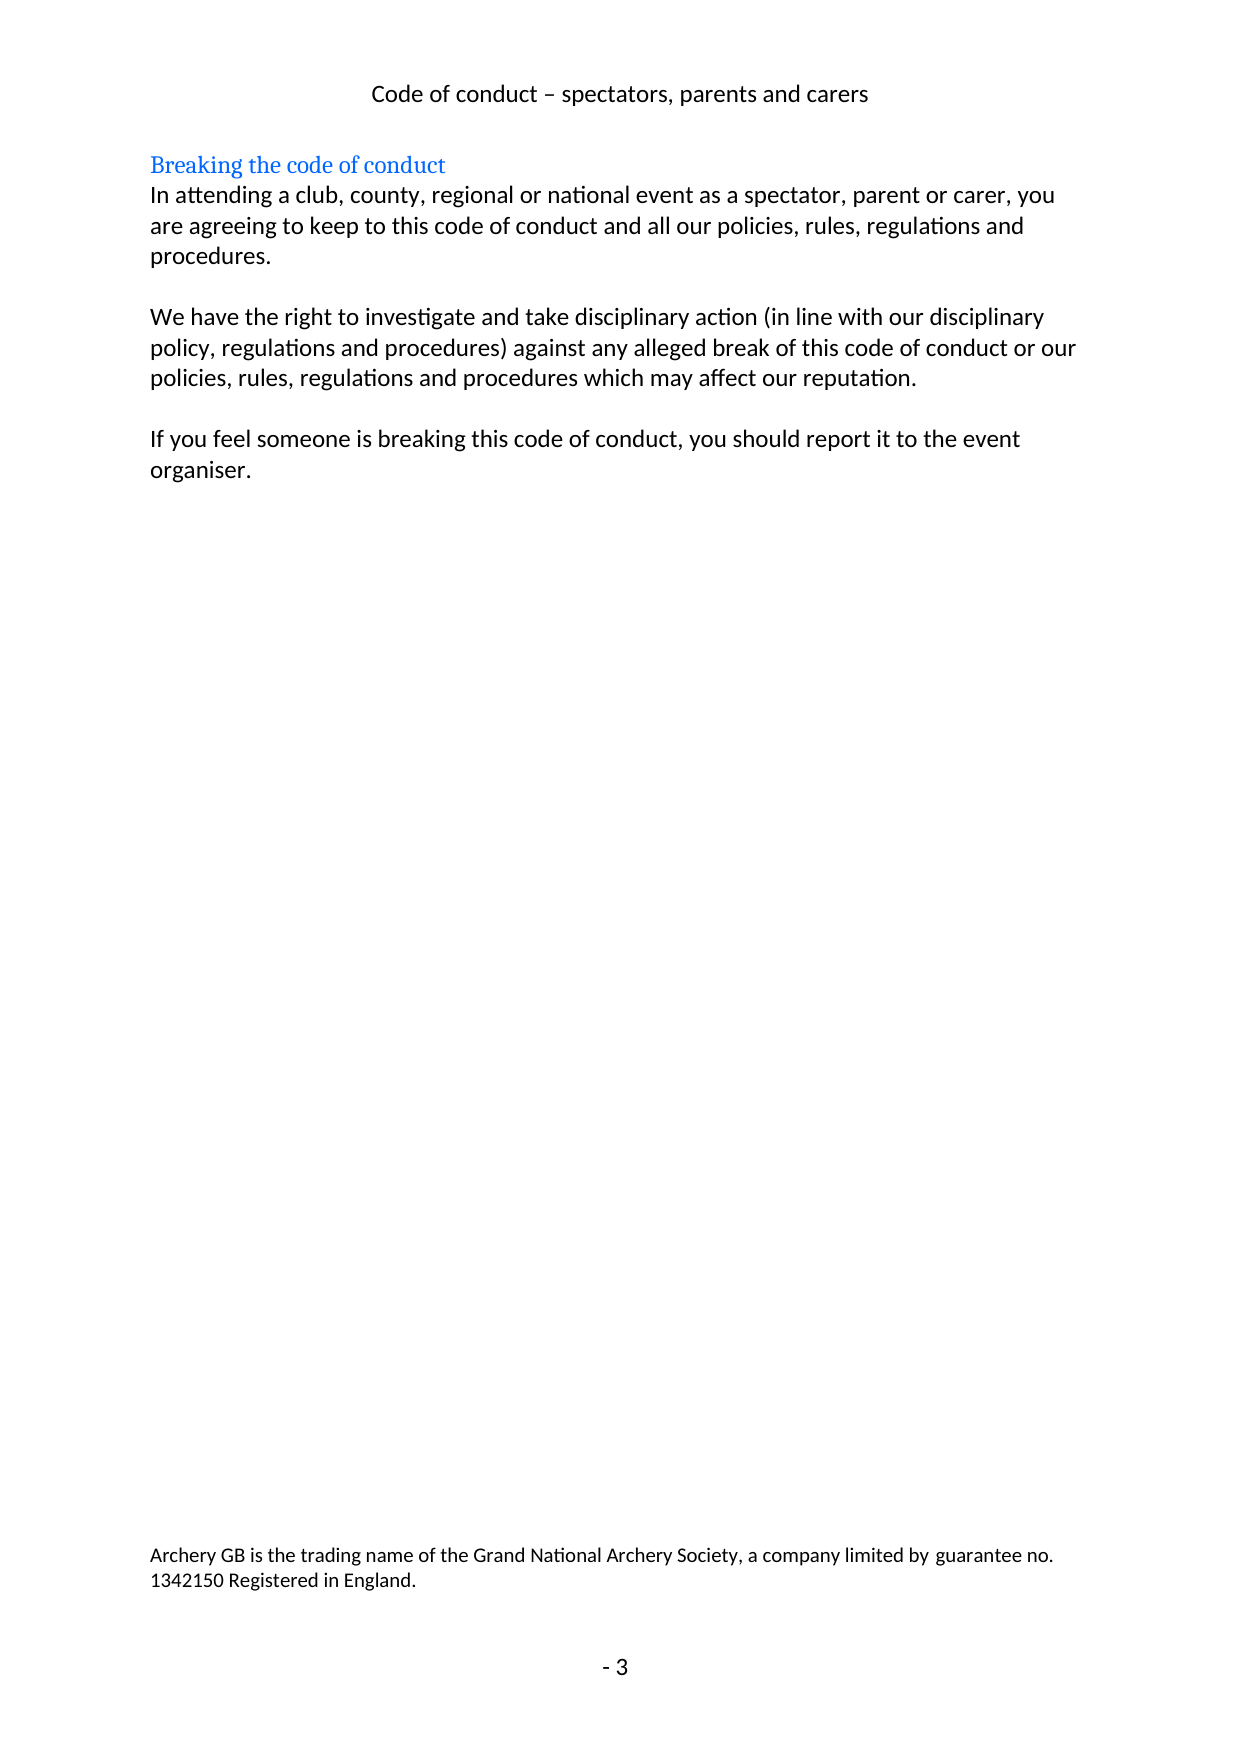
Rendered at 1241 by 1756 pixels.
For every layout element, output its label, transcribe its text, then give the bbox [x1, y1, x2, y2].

text Archery GB is the trading name of the Grand National Archery Society, a company limited by guarantee no. 1342150 Registered in England. [150, 1542, 1090, 1593]
text If you feel someone is breaking this code of conduct, you should report it to the event organiser. [150, 423, 1090, 484]
subtitle Breaking the code of conduct [150, 150, 1090, 179]
text In attending a club, county, regional or national event as a spectator, parent or carer, you are agreeing to keep to this code of conduct and all our policies, rules, regulations and procedures. [150, 179, 1090, 271]
text We have the right to investigate and take disciplinary action (in line with our disciplinary policy, regulations and procedures) against any alleged break of this code of conduct or our policies, rules, regulations and procedures which may affect our reputation. [150, 301, 1090, 393]
